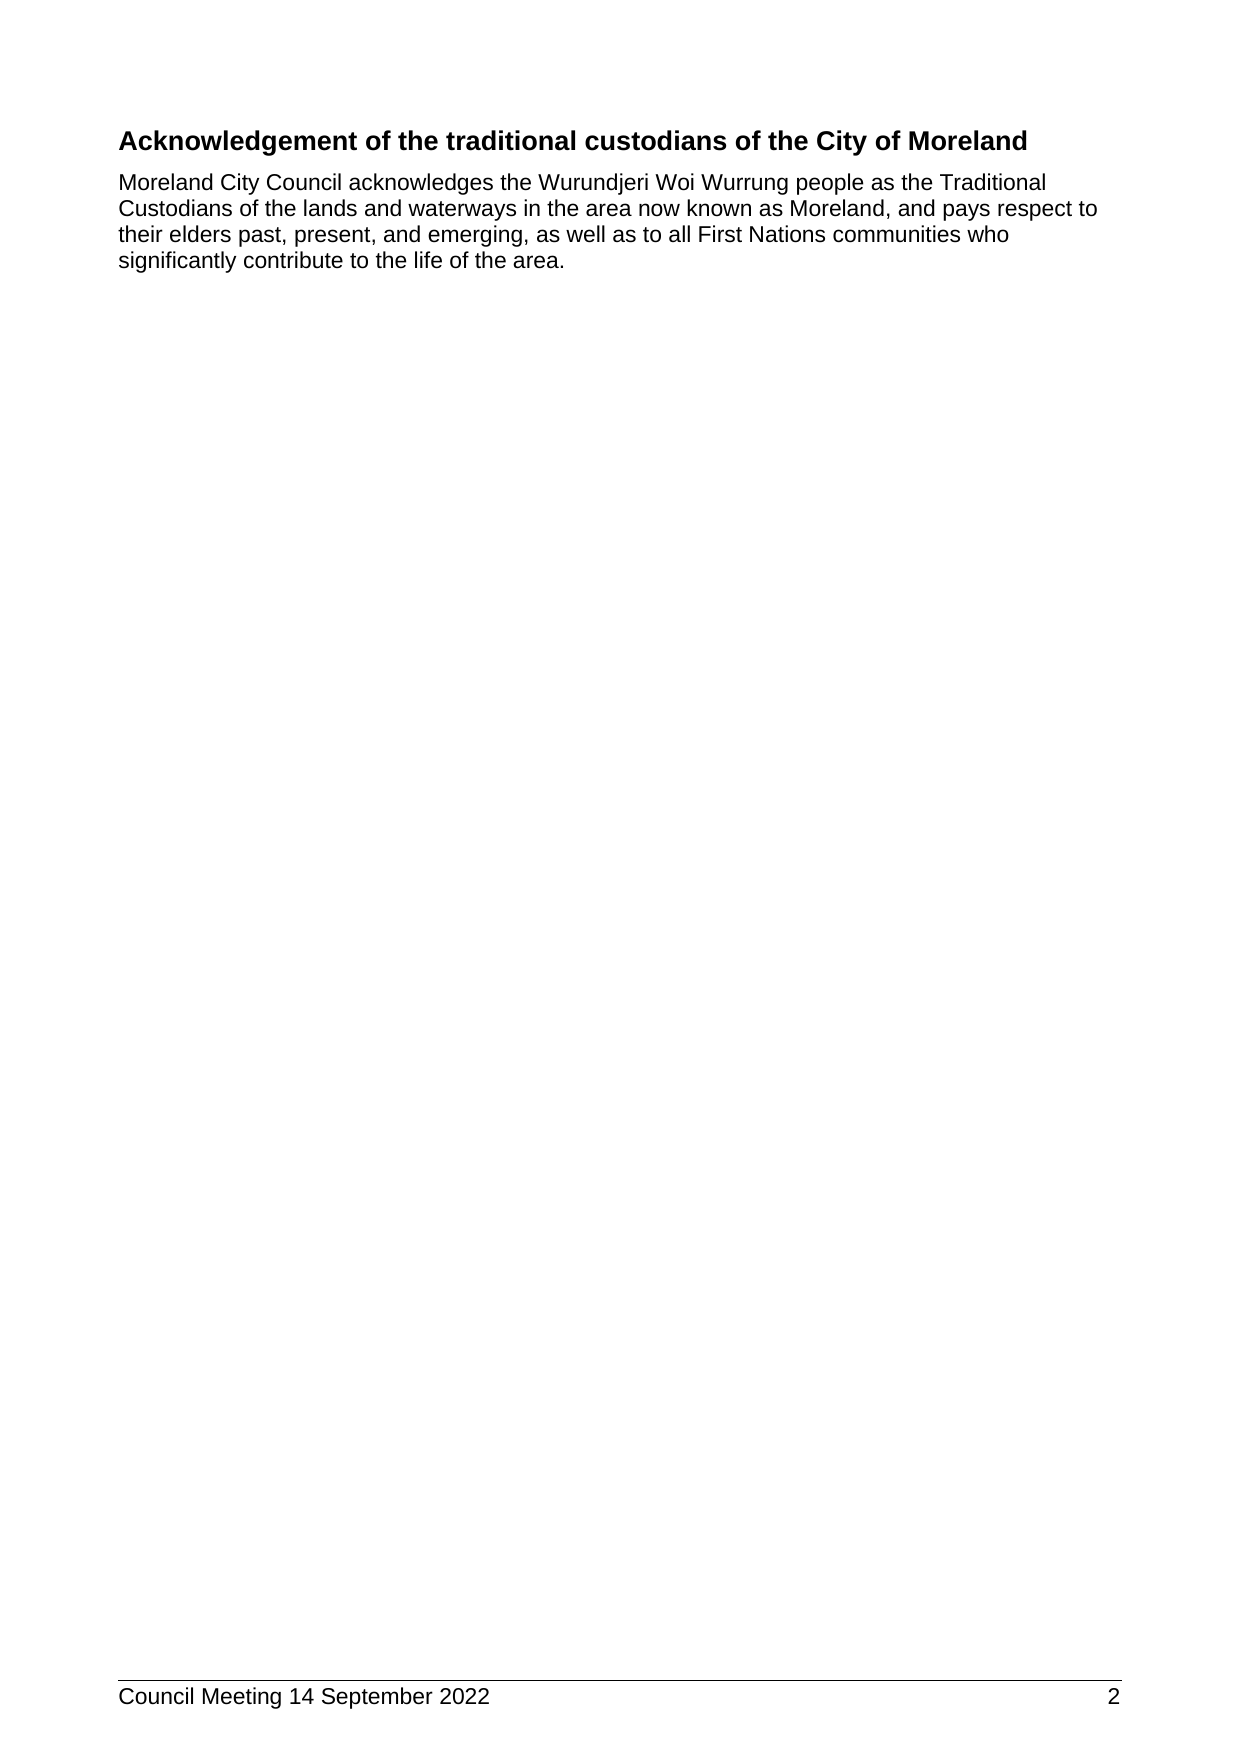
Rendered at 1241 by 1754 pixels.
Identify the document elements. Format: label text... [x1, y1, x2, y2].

text Moreland City Council acknowledges the Wurundjeri Woi Wurrung people as the Traditional Custodians of the lands and waterways in the area now known as Moreland, and pays respect to their elders past, present, and emerging, as well as to all First Nations communities who significantly contribute to the life of the area. [118, 168, 1122, 274]
text Acknowledgement of the traditional custodians of the City of Moreland [118, 125, 1122, 156]
